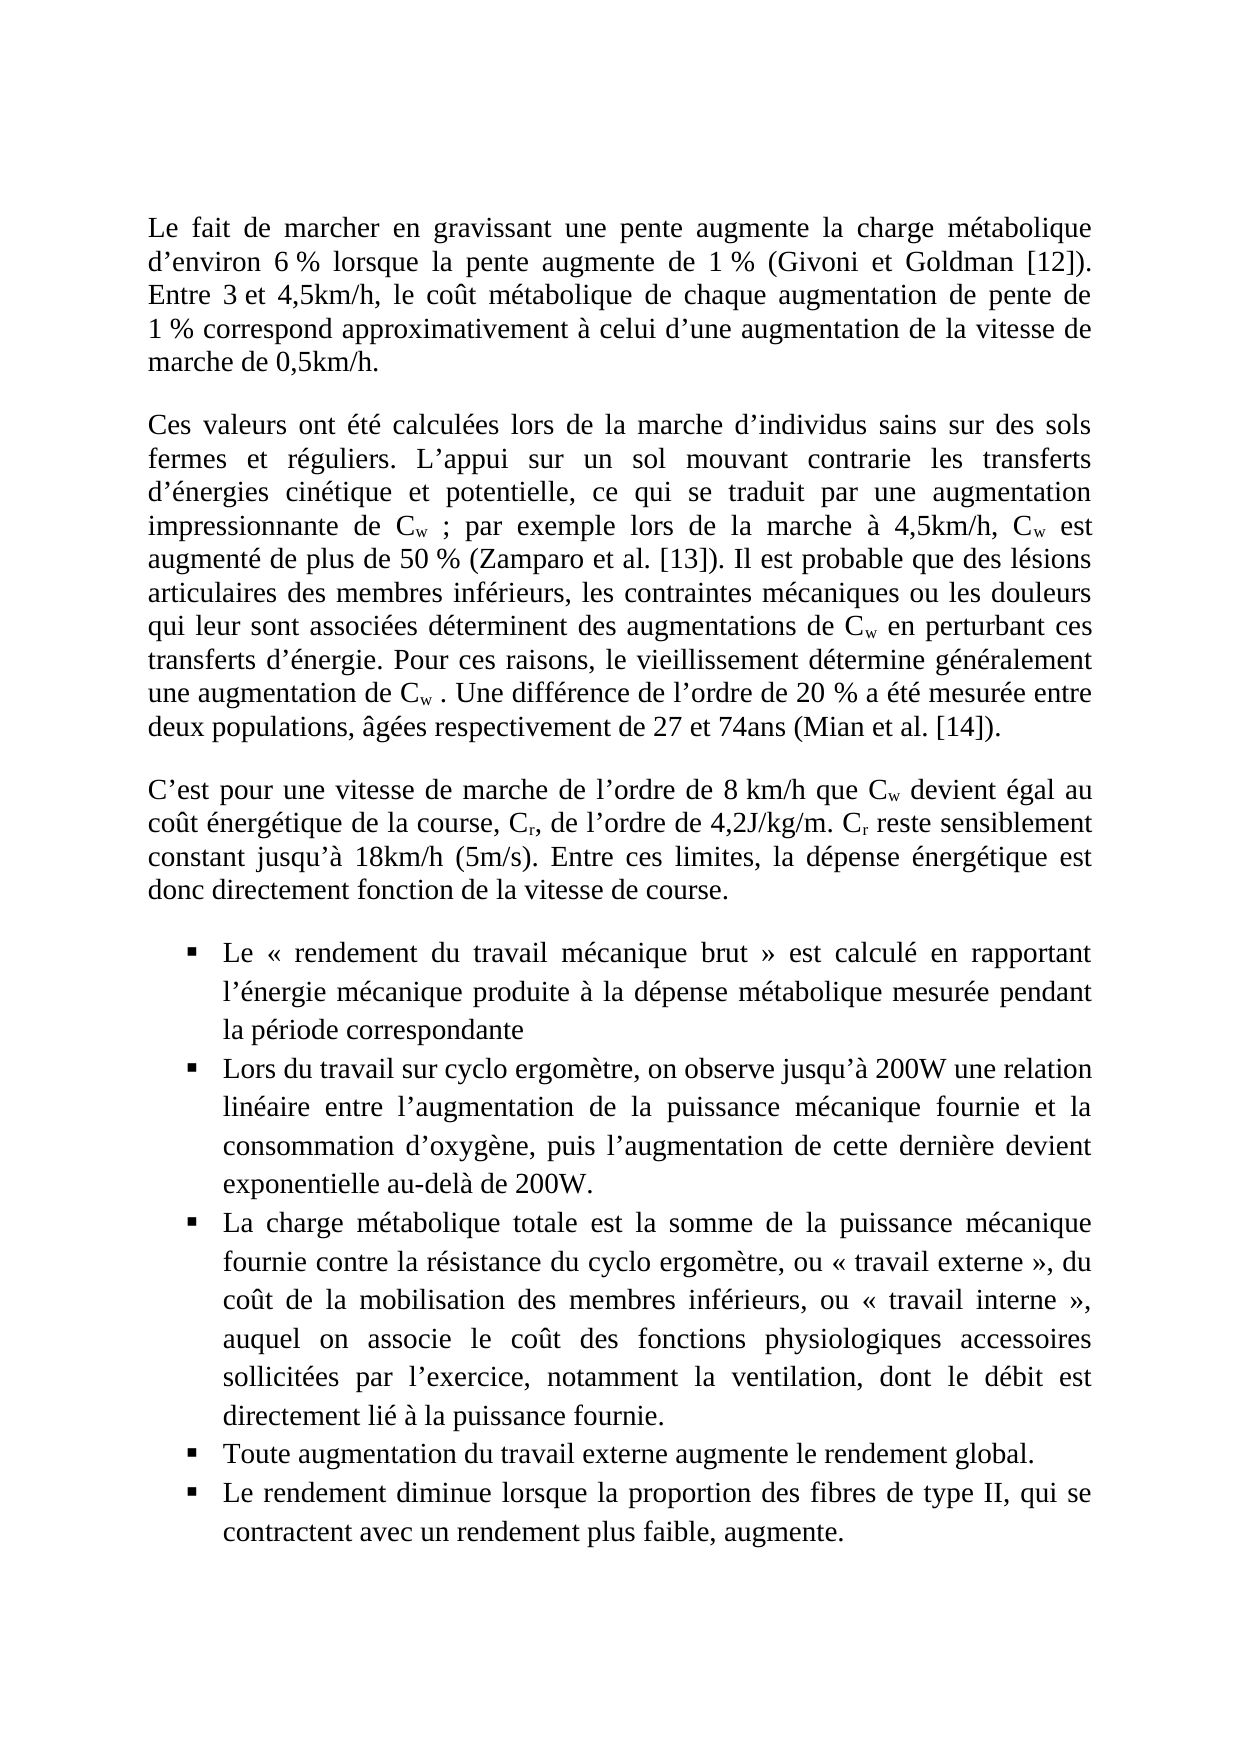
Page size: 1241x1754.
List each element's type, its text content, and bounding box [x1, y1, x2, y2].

list Le « rendement du travail mécanique brut » est calculé en rapportant l’énergie mécanique produite à la dépense métabolique mesurée pendant la période correspondante [185, 935, 1093, 1046]
text C’est pour une vitesse de marche de l’ordre de 8 km/h que Cw devient égal au coût énergétique de la course, Cr, de l’ordre de 4,2J/kg/m. Cr reste sensiblement constant jusqu’à 18km/h (5m/s). Entre ces limites, la dépense énergétique est donc directement fonction de la vitesse de course. [148, 772, 1093, 906]
list Le rendement diminue lorsque la proportion des fibres de type II, qui se contractent avec un rendement plus faible, augmente. [185, 1475, 1093, 1547]
text Ces valeurs ont été calculées lors de la marche d’individus sains sur des sols fermes et réguliers. L’appui sur un sol mouvant contrarie les transferts d’énergies cinétique et potentielle, ce qui se traduit par une augmentation impressionnante de Cw ; par exemple lors de la marche à 4,5km/h, Cw est augmenté de plus de 50 % (Zamparo et al. [13]). Il est probable que des lésions articulaires des membres inférieurs, les contraintes mécaniques ou les douleurs qui leur sont associées déterminent des augmentations de Cw en perturbant ces transferts d’énergie. Pour ces raisons, le vieillissement détermine généralement une augmentation de Cw . Une différence de l’ordre de 20 % a été mesurée entre deux populations, âgées respectivement de 27 et 74ans (Mian et al. [14]). [148, 407, 1093, 743]
list La charge métabolique totale est la somme de la puissance mécanique fournie contre la résistance du cyclo ergomètre, ou « travail externe », du coût de la mobilisation des membres inférieurs, ou « travail interne », auquel on associe le coût des fonctions physiologiques accessoires sollicitées par l’exercice, notamment la ventilation, dont le débit est directement lié à la puissance fournie. [185, 1205, 1093, 1431]
list Toute augmentation du travail externe augmente le rendement global. [185, 1436, 1093, 1470]
list Lors du travail sur cyclo ergomètre, on observe jusqu’à 200W une relation linéaire entre l’augmentation de la puissance mécanique fournie et la consommation d’oxygène, puis l’augmentation de cette dernière devient exponentielle au-delà de 200W. [185, 1051, 1093, 1200]
text Le fait de marcher en gravissant une pente augmente la charge métabolique d’environ 6 % lorsque la pente augmente de 1 % (Givoni et Goldman [12]). Entre 3 et 4,5km/h, le coût métabolique de chaque augmentation de pente de 1 % correspond approximativement à celui d’une augmentation de la vitesse de marche de 0,5km/h. [148, 210, 1093, 378]
